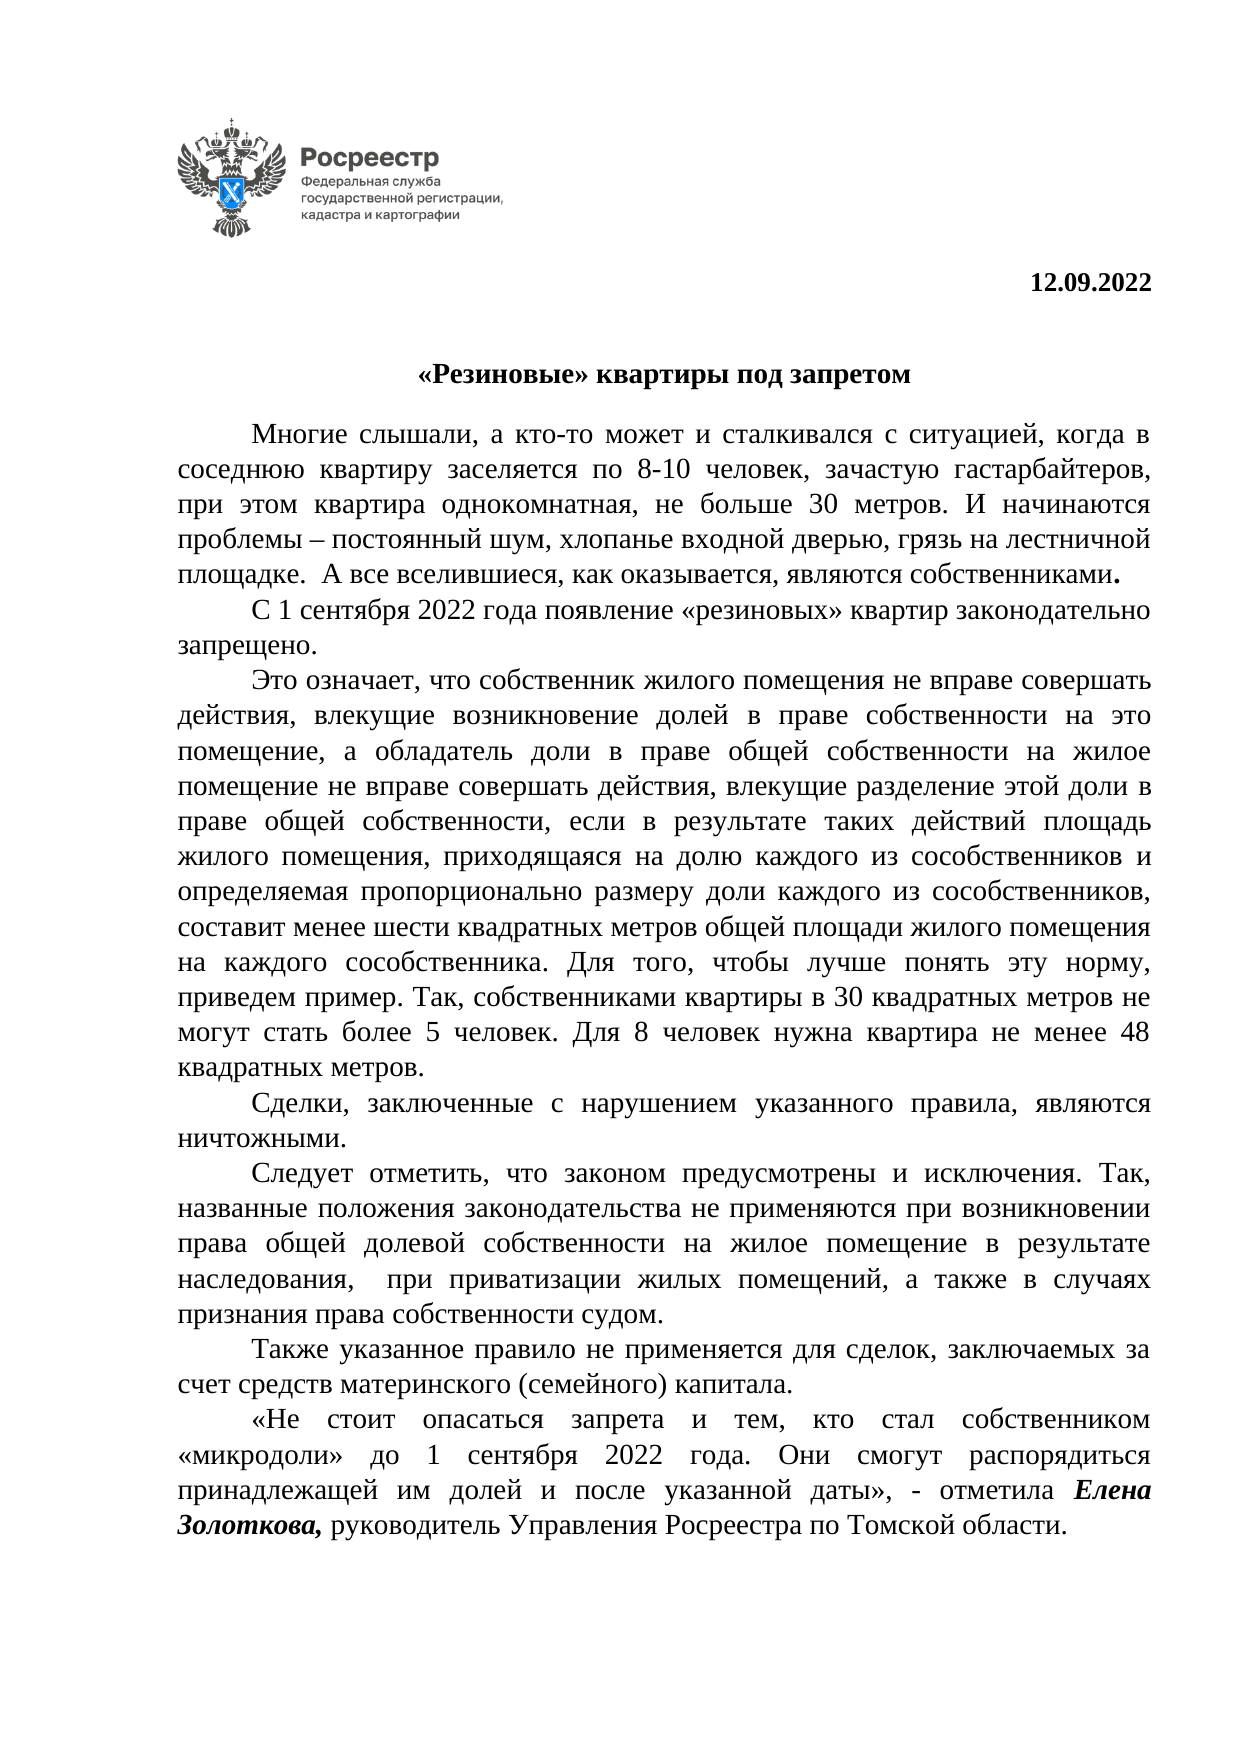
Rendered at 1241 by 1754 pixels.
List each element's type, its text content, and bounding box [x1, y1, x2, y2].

text Многие слышали, а кто-то может и сталкивался с ситуацией, когда в соседнюю квартиру заселяется по 8-10 человек, зачастую гастарбайтеров, при этом квартира однокомнатная, не больше 30 метров. И начинаются проблемы – постоянный шум, хлопанье входной дверью, грязь на лестничной площадке. А все вселившиеся, как оказывается, являются собственниками. [177, 416, 1152, 590]
text Также указанное правило не применяется для сделок, заключаемых за счет средств материнского (семейного) капитала. [177, 1331, 1152, 1400]
text «Не стоит опасаться запрета и тем, кто стал собственником «микродоли» до 1 сентября 2022 года. Они смогут распорядиться принадлежащей им долей и после указанной даты», - отметила Елена Золоткова, руководитель Управления Росреестра по Томской области. [177, 1402, 1152, 1541]
text «Резиновые» квартиры под запретом [177, 356, 1152, 390]
text Сделки, заключенные с нарушением указанного правила, являются ничтожными. [177, 1085, 1152, 1153]
picture [177, 118, 503, 238]
text Это означает, что собственник жилого помещения не вправе совершать действия, влекущие возникновение долей в праве собственности на это помещение, а обладатель доли в праве общей собственности на жилое помещение не вправе совершать действия, влекущие разделение этой доли в праве общей собственности, если в результате таких действий площадь жилого помещения, приходящаяся на долю каждого из сособственников и определяемая пропорционально размеру доли каждого из сособственников, составит менее шести квадратных метров общей площади жилого помещения на каждого сособственника. Для того, чтобы лучше понять эту норму, приведем пример. Так, собственниками квартиры в 30 квадратных метров не могут стать более 5 человек. Для 8 человек нужна квартира не менее 48 квадратных метров. [177, 662, 1152, 1083]
text Следует отметить, что законом предусмотрены и исключения. Так, названные положения законодательства не применяются при возникновении права общей долевой собственности на жилое помещение в результате наследования, при приватизации жилых помещений, а также в случаях признания права собственности судом. [177, 1155, 1152, 1329]
text С 1 сентября 2022 года появление «резиновых» квартир законодательно запрещено. [177, 592, 1152, 661]
text 12.09.2022 [177, 266, 1152, 297]
